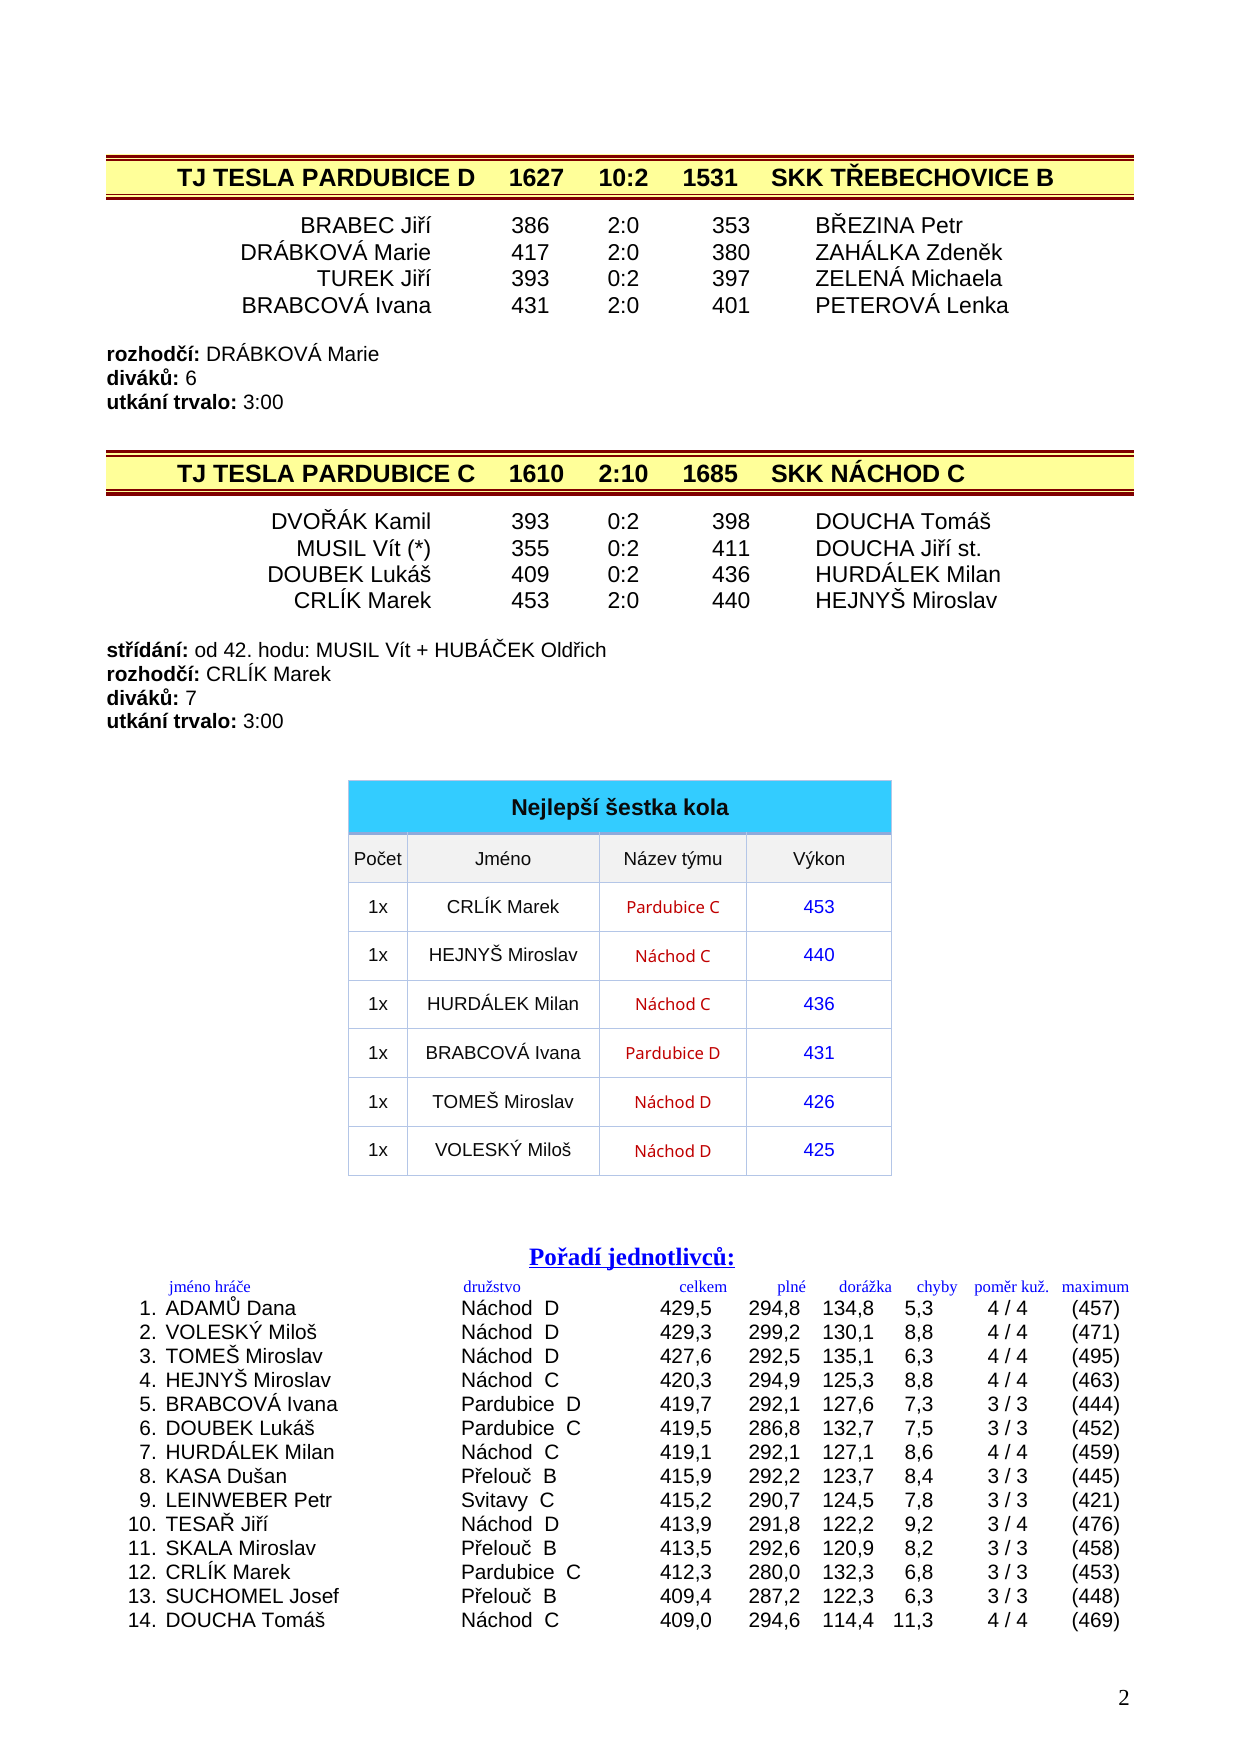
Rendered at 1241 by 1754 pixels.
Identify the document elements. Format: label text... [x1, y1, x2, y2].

text TJ Tesla Pardubice D 1627 10:2 1531 SKK Třebechovice B [106, 161, 1134, 194]
table_cell Název týmu [600, 835, 746, 882]
text rozhodčí: DRÁBKOVÁ Marie [106, 342, 1134, 366]
text 10. TESAŘ Jiří Náchod D 413,9 291,8 122,2 9,2 3 / 4 (476) [106, 1512, 1134, 1536]
table_cell 1x [349, 883, 407, 931]
table_cell 1x [349, 1127, 407, 1174]
subtitle Pořadí jednotlivců: [124, 1242, 1140, 1271]
text MUSIL Vít (*) 355 0:2 411 DOUCHA Jiří st. [106, 534, 1134, 561]
text 3. TOMEŠ Miroslav Náchod D 427,6 292,5 135,1 6,3 4 / 4 (495) [106, 1344, 1134, 1368]
table_cell 1x [349, 932, 407, 979]
text 12. CRLÍK Marek Pardubice C 412,3 280,0 132,3 6,8 3 / 3 (453) [106, 1559, 1134, 1583]
table_cell 436 [747, 981, 891, 1028]
text utkání trvalo: 3:00 [106, 390, 1134, 414]
table_cell BRABCOVÁ Ivana [408, 1029, 599, 1077]
table_cell Pardubice D [600, 1029, 746, 1077]
text BRABEC Jiří 386 2:0 353 BŘEZINA Petr [106, 212, 1134, 239]
text 9. LEINWEBER Petr Svitavy C 415,2 290,7 124,5 7,8 3 / 3 (421) [106, 1488, 1134, 1512]
text DVOŘÁK Kamil 393 0:2 398 DOUCHA Tomáš [106, 508, 1134, 534]
text 7. HURDÁLEK Milan Náchod C 419,1 292,1 127,1 8,6 4 / 4 (459) [106, 1440, 1134, 1464]
text 4. HEJNYŠ Miroslav Náchod C 420,3 294,9 125,3 8,8 4 / 4 (463) [106, 1368, 1134, 1392]
text jméno hráče družstvo celkem plné dorážka chyby poměr kuž. maximum [106, 1277, 1134, 1296]
text 6. DOUBEK Lukáš Pardubice C 419,5 286,8 132,7 7,5 3 / 3 (452) [106, 1416, 1134, 1440]
text střídání: od 42. hodu: MUSIL Vít + HUBÁČEK Oldřich [106, 637, 1134, 661]
table_cell CRLÍK Marek [408, 883, 599, 931]
text BRABCOVÁ Ivana 431 2:0 401 PETEROVÁ Lenka [106, 292, 1134, 318]
text diváků: 7 [106, 685, 1134, 709]
table_cell 453 [747, 883, 891, 931]
table_cell TOMEŠ Miroslav [408, 1078, 599, 1126]
table_cell HURDÁLEK Milan [408, 981, 599, 1028]
text utkání trvalo: 3:00 [106, 709, 1134, 733]
text 14. DOUCHA Tomáš Náchod C 409,0 294,6 114,4 11,3 4 / 4 (469) [106, 1607, 1134, 1631]
table_cell Pardubice C [600, 883, 746, 931]
table_cell 1x [349, 1078, 407, 1126]
table_cell 1x [349, 1029, 407, 1077]
table_cell Náchod D [600, 1127, 746, 1174]
text CRLÍK Marek 453 2:0 440 HEJNYŠ Miroslav [106, 587, 1134, 613]
table_cell Počet [349, 835, 407, 882]
table_cell Výkon [747, 835, 891, 882]
text 1. ADAMŮ Dana Náchod D 429,5 294,8 134,8 5,3 4 / 4 (457) [106, 1296, 1134, 1320]
table_cell 425 [747, 1127, 891, 1174]
text DRÁBKOVÁ Marie 417 2:0 380 ZAHÁLKA Zdeněk [106, 239, 1134, 265]
text 8. KASA Dušan Přelouč B 415,9 292,2 123,7 8,4 3 / 3 (445) [106, 1464, 1134, 1488]
text 13. SUCHOMEL Josef Přelouč B 409,4 287,2 122,3 6,3 3 / 3 (448) [106, 1583, 1134, 1607]
table_cell Náchod D [600, 1078, 746, 1126]
text diváků: 6 [106, 366, 1134, 390]
table_cell Jméno [408, 835, 599, 882]
text TUREK Jiří 393 0:2 397 ZELENÁ Michaela [106, 265, 1134, 292]
table_cell 431 [747, 1029, 891, 1077]
table_cell 1x [349, 981, 407, 1028]
table_cell VOLESKÝ Miloš [408, 1127, 599, 1174]
table_cell Náchod C [600, 981, 746, 1028]
table_cell 426 [747, 1078, 891, 1126]
table_cell HEJNYŠ Miroslav [408, 932, 599, 979]
text TJ Tesla Pardubice C 1610 2:10 1685 SKK Náchod C [106, 457, 1134, 489]
table_header Nejlepší šestka kola [349, 781, 891, 832]
text 5. BRABCOVÁ Ivana Pardubice D 419,7 292,1 127,6 7,3 3 / 3 (444) [106, 1392, 1134, 1416]
text rozhodčí: CRLÍK Marek [106, 661, 1134, 685]
table_cell 440 [747, 932, 891, 979]
text DOUBEK Lukáš 409 0:2 436 HURDÁLEK Milan [106, 561, 1134, 587]
text 11. SKALA Miroslav Přelouč B 413,5 292,6 120,9 8,2 3 / 3 (458) [106, 1536, 1134, 1559]
table_cell Náchod C [600, 932, 746, 979]
text 2. VOLESKÝ Miloš Náchod D 429,3 299,2 130,1 8,8 4 / 4 (471) [106, 1320, 1134, 1344]
